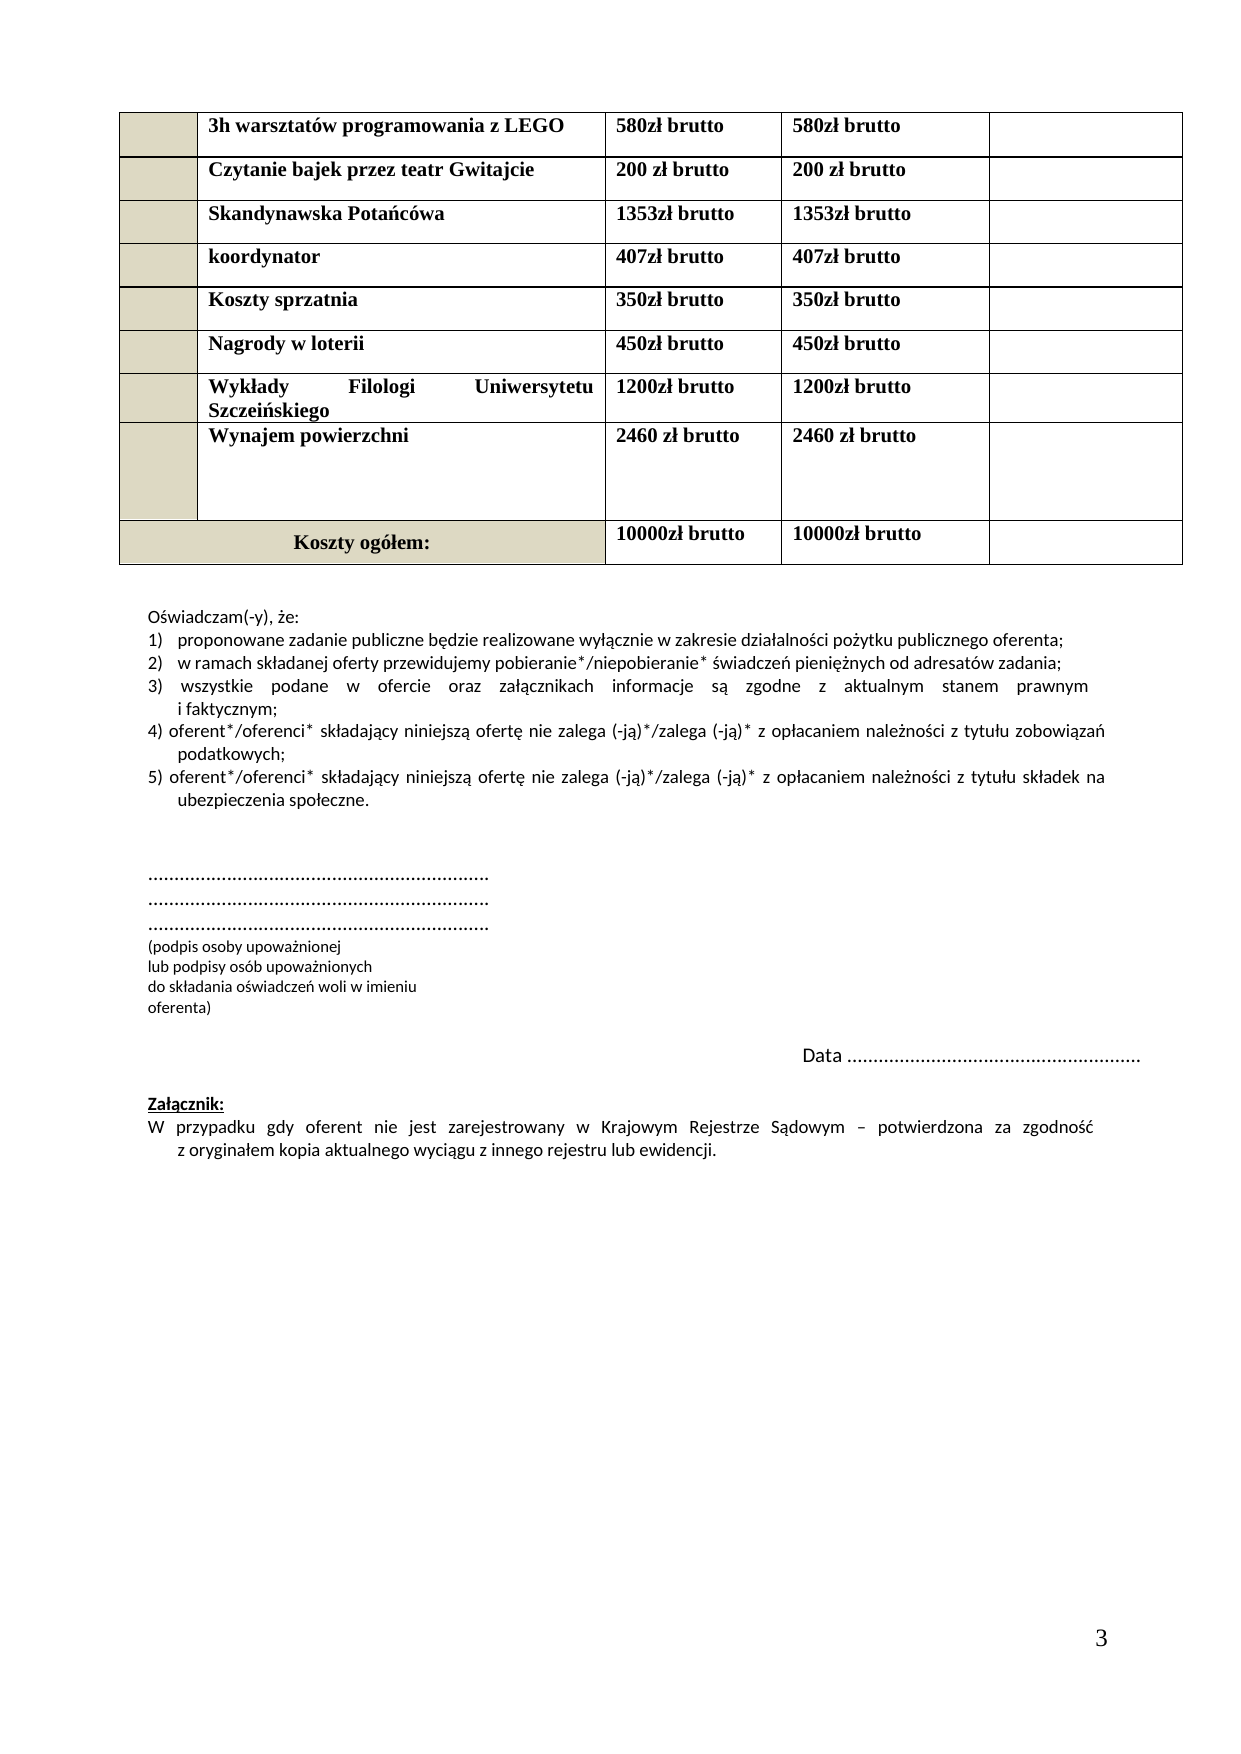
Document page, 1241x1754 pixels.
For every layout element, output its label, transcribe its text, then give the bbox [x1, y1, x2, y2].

text ................................................................. [148, 885, 1107, 911]
table_cell 1200zł brutto [606, 374, 781, 422]
text oferenta) [148, 997, 1107, 1017]
text ................................................................. [148, 860, 1107, 885]
table_cell 1353zł brutto [782, 201, 989, 243]
table_cell [120, 113, 197, 156]
table_cell Skandynawska Potańcówa [198, 201, 605, 243]
table_cell [120, 201, 197, 243]
text Załącznik: [148, 1093, 1107, 1116]
text W przypadku gdy oferent nie jest zarejestrowany w Krajowym Rejestrze Sądowym – potwierdzona za zgodność z oryginałem kopia aktualnego wyciągu z innego rejestru lub ewidencji. [148, 1116, 1107, 1161]
text 2) w ramach składanej oferty przewidujemy pobieranie*/niepobieranie* świadczeń pieniężnych od adresatów zadania; [148, 651, 1107, 674]
table_cell [990, 201, 1182, 243]
table_cell [120, 244, 197, 286]
table_cell 350zł brutto [782, 288, 989, 330]
text 1) proponowane zadanie publiczne będzie realizowane wyłącznie w zakresie działalności pożytku publicznego oferenta; [148, 628, 1107, 651]
table_cell Wykłady Filologi Uniwersytetu Szczeińskiego [198, 374, 605, 422]
text do składania oświadczeń woli w imieniu [148, 977, 1107, 997]
table_cell 200 zł brutto [606, 158, 781, 200]
table_cell [120, 331, 197, 373]
table_cell 350zł brutto [606, 288, 781, 330]
text 5) oferent*/oferenci* składający niniejszą ofertę nie zalega (-ją)*/zalega (-ją)* z opłacaniem należności z tytułu składek na ubezpieczenia społeczne. [148, 766, 1107, 811]
text ................................................................. [148, 911, 1107, 936]
table_cell Nagrody w loterii [198, 331, 605, 373]
table_cell 580zł brutto [782, 113, 989, 156]
table_cell Koszty sprzatnia [198, 288, 605, 330]
table_cell 407zł brutto [606, 244, 781, 286]
text Data ........................................................ [148, 1042, 1107, 1068]
table_cell [990, 374, 1182, 422]
table_cell 450zł brutto [782, 331, 989, 373]
table_cell [120, 374, 197, 422]
table_cell [990, 423, 1182, 519]
text 4) oferent*/oferenci* składający niniejszą ofertę nie zalega (-ją)*/zalega (-ją)* z opłacaniem należności z tytułu zobowiązań podatkowych; [148, 720, 1107, 766]
table_cell [990, 158, 1182, 200]
table_cell [120, 423, 197, 519]
table_cell 2460 zł brutto [782, 423, 989, 519]
table_cell [990, 113, 1182, 156]
table_cell [990, 288, 1182, 330]
table_cell [990, 331, 1182, 373]
text lub podpisy osób upoważnionych [148, 956, 1107, 977]
text (podpis osoby upoważnionej [148, 936, 1107, 956]
table_cell koordynator [198, 244, 605, 286]
table_cell 3h warsztatów programowania z LEGO [198, 113, 605, 156]
table_cell Wynajem powierzchni [198, 423, 605, 519]
text Oświadczam(-y), że: [148, 605, 1107, 628]
table_cell 1353zł brutto [606, 201, 781, 243]
table_cell 580zł brutto [606, 113, 781, 156]
table_cell 2460 zł brutto [606, 423, 781, 519]
table_cell 200 zł brutto [782, 158, 989, 200]
text 3) wszystkie podane w ofercie oraz załącznikach informacje są zgodne z aktualnym stanem prawnym i faktycznym; [148, 674, 1107, 720]
table_cell 10000zł brutto [782, 521, 989, 563]
table_cell 1200zł brutto [782, 374, 989, 422]
table_cell [120, 158, 197, 200]
table_cell Czytanie bajek przez teatr Gwitajcie [198, 158, 605, 200]
table_cell Koszty ogółem: [120, 521, 605, 563]
table_cell 407zł brutto [782, 244, 989, 286]
table_cell 10000zł brutto [606, 521, 781, 563]
table_cell [990, 521, 1182, 563]
table_cell [990, 244, 1182, 286]
table_cell [120, 288, 197, 330]
table_cell 450zł brutto [606, 331, 781, 373]
